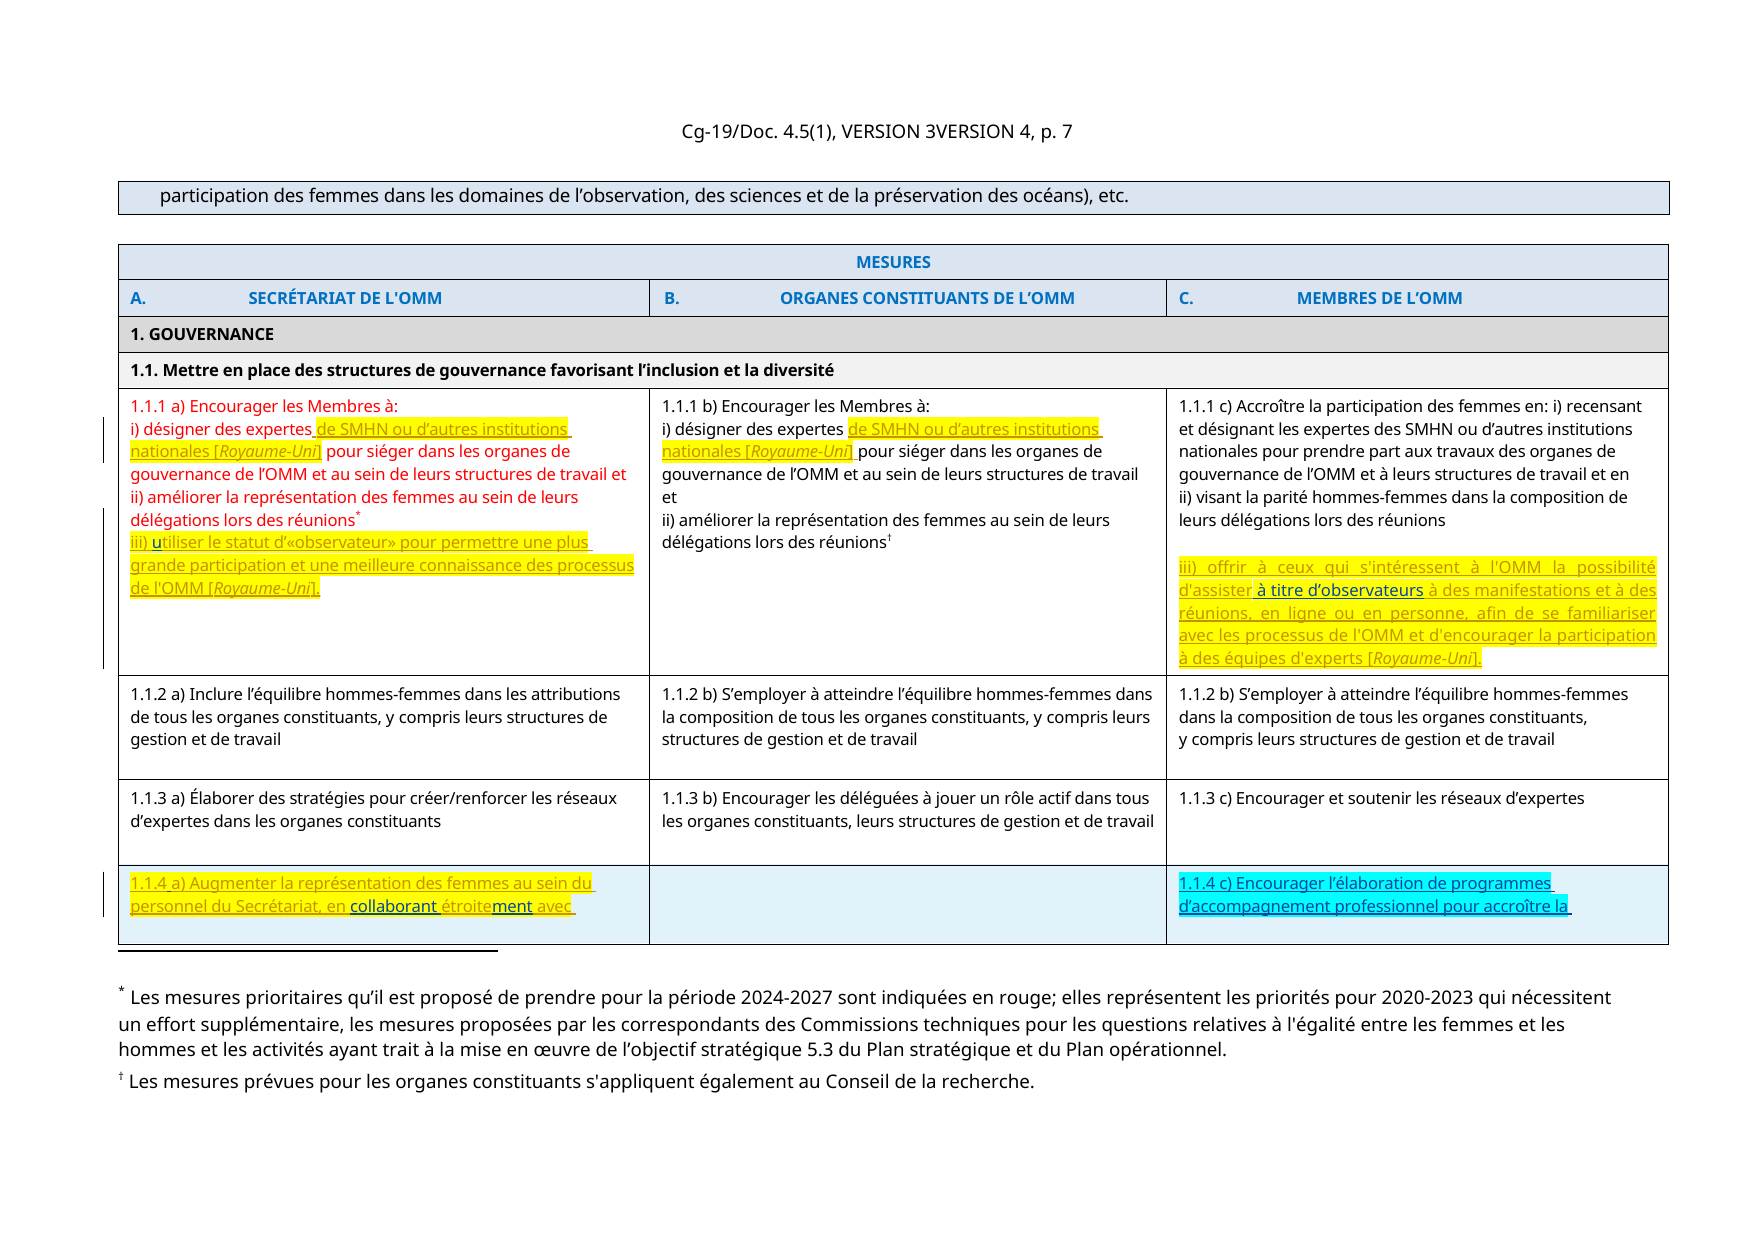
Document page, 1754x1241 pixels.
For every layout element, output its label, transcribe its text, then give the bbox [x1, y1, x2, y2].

table_cell 1.1.2 b) S’employer à atteindre l’équilibre hommes-femmes dans la composition de tous les organes constituants, y compris leurs structures de gestion et de travail [1167, 676, 1668, 779]
table_cell A. SECRÉTARIAT DE L'OMM [119, 280, 649, 316]
table_cell B. ORGANES CONSTITUANTS DE L’OMM [650, 280, 1166, 316]
table_cell C. MEMBRES DE L’OMM [1167, 280, 1668, 316]
table_cell 1.1.3 a) Élaborer des stratégies pour créer/renforcer les réseaux d’expertes dans les organes constituants [119, 780, 649, 864]
table_cell 1.1.3 b) Encourager les déléguées à jouer un rôle actif dans tous les organes constituants, leurs structures de gestion et de travail [650, 780, 1166, 864]
table_cell 1.1. Mettre en place des structures de gouvernance favorisant l’inclusion et la diversité [119, 353, 1668, 387]
table_cell 1.1.2 a) Inclure l’équilibre hommes-femmes dans les attributions de tous les organes constituants, y compris leurs structures de gestion et de travail [119, 676, 649, 779]
table_cell 1.1.3 c) Encourager et soutenir les réseaux d’expertes [1167, 780, 1668, 864]
table_cell 1.1.2 b) S’employer à atteindre l’équilibre hommes-femmes dans la composition de tous les organes constituants, y compris leurs structures de gestion et de travail [650, 676, 1166, 779]
table_header MESURES [119, 245, 1668, 279]
table_cell 1. GOUVERNANCE [119, 317, 1668, 352]
table_cell 1.1.1 b) Encourager les Membres à: i) désigner des expertes pour siéger dans les organes de gouvernance de l’OMM et au sein de leurs structures de travail et ii) améliorer la représentation des femmes au sein de leurs délégations lors des réunions [650, 389, 1166, 675]
table_cell 1.1.1 a) Encourager les Membres à: i) désigner des expertes pour siéger dans les organes de gouvernance de l’OMM et au sein de leurs structures de travail et ii) améliorer la représentation des femmes au sein de leurs délégations lors des réunions [119, 389, 649, 675]
table_cell 1.1.1 c) Accroître la participation des femmes en: i) recensant et désignant les expertes des SMHN ou d’autres institutions nationales pour prendre part aux travaux des organes de gouvernance de l’OMM et à leurs structures de travail et en ii) visant la parité hommes-femmes dans la composition de leurs délégations lors des réunions [1167, 389, 1668, 675]
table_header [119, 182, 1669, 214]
